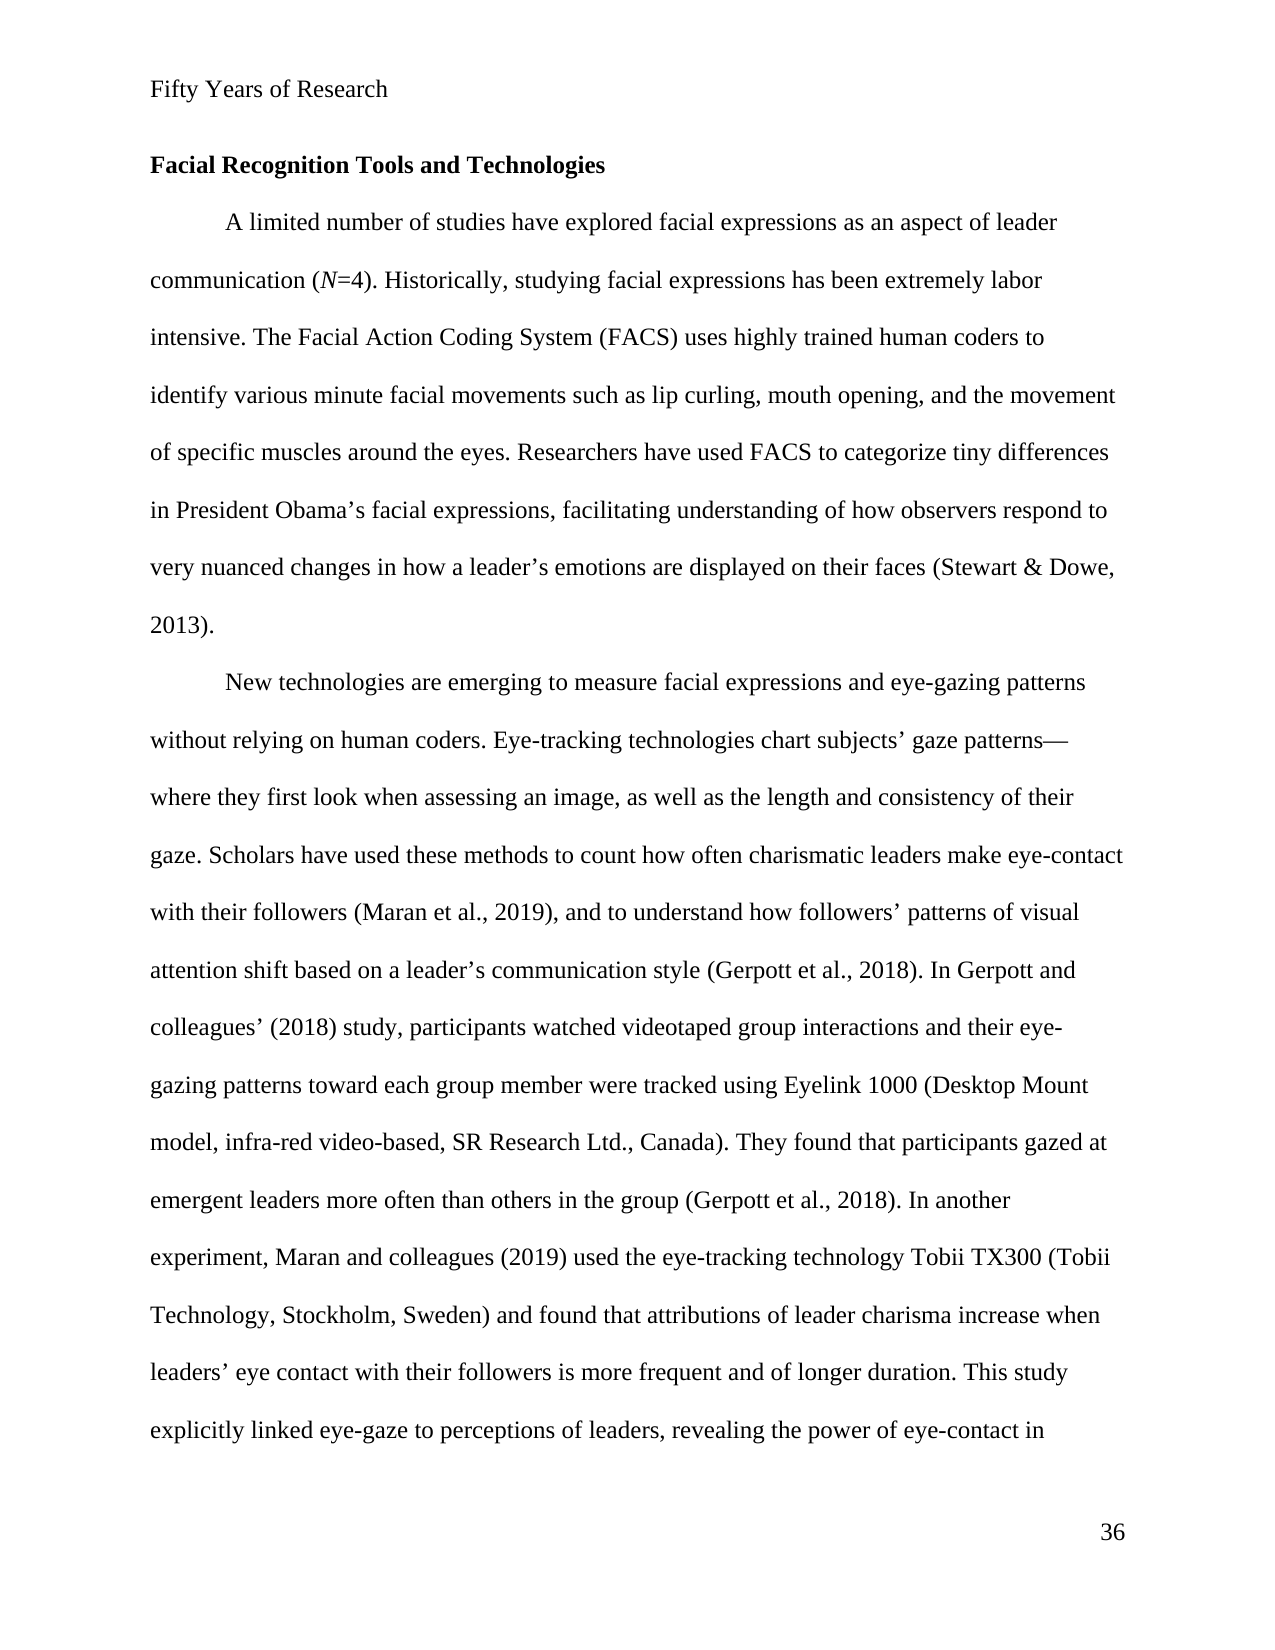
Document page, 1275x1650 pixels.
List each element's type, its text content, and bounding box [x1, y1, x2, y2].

text Facial Recognition Tools and Technologies [150, 150, 1125, 179]
text A limited number of studies have explored facial expressions as an aspect of leader communication (N=4). Historically, studying facial expressions has been extremely labor intensive. The Facial Action Coding System (FACS) uses highly trained human coders to identify various minute facial movements such as lip curling, mouth opening, and the movement of specific muscles around the eyes. Researchers have used FACS to categorize tiny differences in President Obama’s facial expressions, facilitating understanding of how observers respond to very nuanced changes in how a leader’s emotions are displayed on their faces (Stewart & Dowe, 2013). [150, 207, 1125, 639]
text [150, 667, 1125, 1444]
